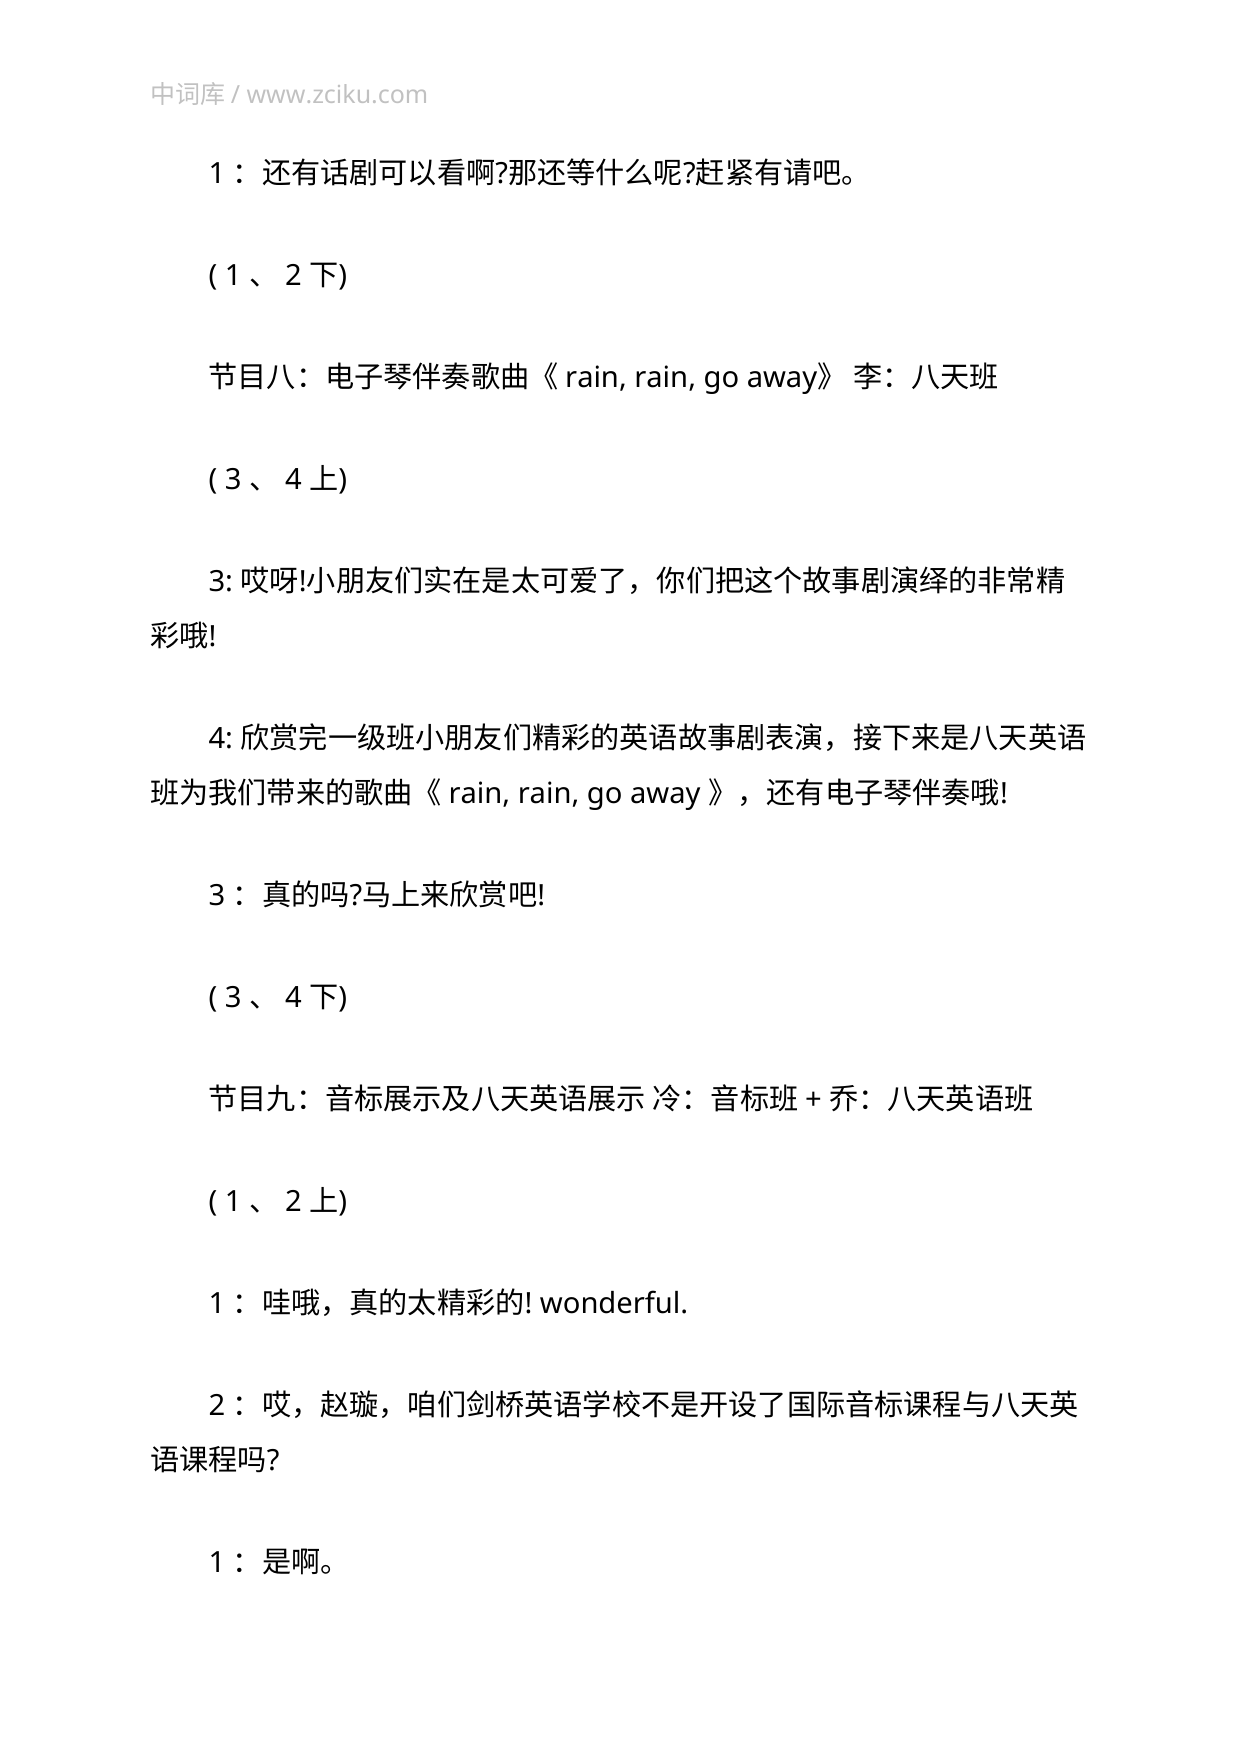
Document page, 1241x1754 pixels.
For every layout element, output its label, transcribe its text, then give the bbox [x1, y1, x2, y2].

text 3 ：真的吗?马上来欣赏吧! [150, 872, 1090, 914]
text 1 ：哇哦，真的太精彩的! wonderful. [150, 1280, 1090, 1322]
text 2 ：哎，赵璇，咱们剑桥英语学校不是开设了国际音标课程与八天英语课程吗? [150, 1382, 1090, 1479]
text 3: 哎呀!小朋友们实在是太可爱了，你们把这个故事剧演绎的非常精彩哦! [150, 558, 1090, 655]
text ( 1 、 2 下) [150, 252, 1090, 294]
text ( 3 、 4 上) [150, 456, 1090, 498]
text ( 1 、 2 上) [150, 1178, 1090, 1220]
text 4: 欣赏完一级班小朋友们精彩的英语故事剧表演，接下来是八天英语班为我们带来的歌曲《 rain, rain, go away 》，还有电子琴伴奏哦! [150, 715, 1090, 812]
text ( 3 、 4 下) [150, 974, 1090, 1016]
text 1 ：是啊。 [150, 1539, 1090, 1581]
text 节目八：电子琴伴奏歌曲《 rain, rain, go away》 李：八天班 [150, 354, 1090, 396]
text 节目九：音标展示及八天英语展示 冷：音标班 + 乔：八天英语班 [150, 1076, 1090, 1118]
text 1 ：还有话剧可以看啊?那还等什么呢?赶紧有请吧。 [150, 150, 1090, 192]
